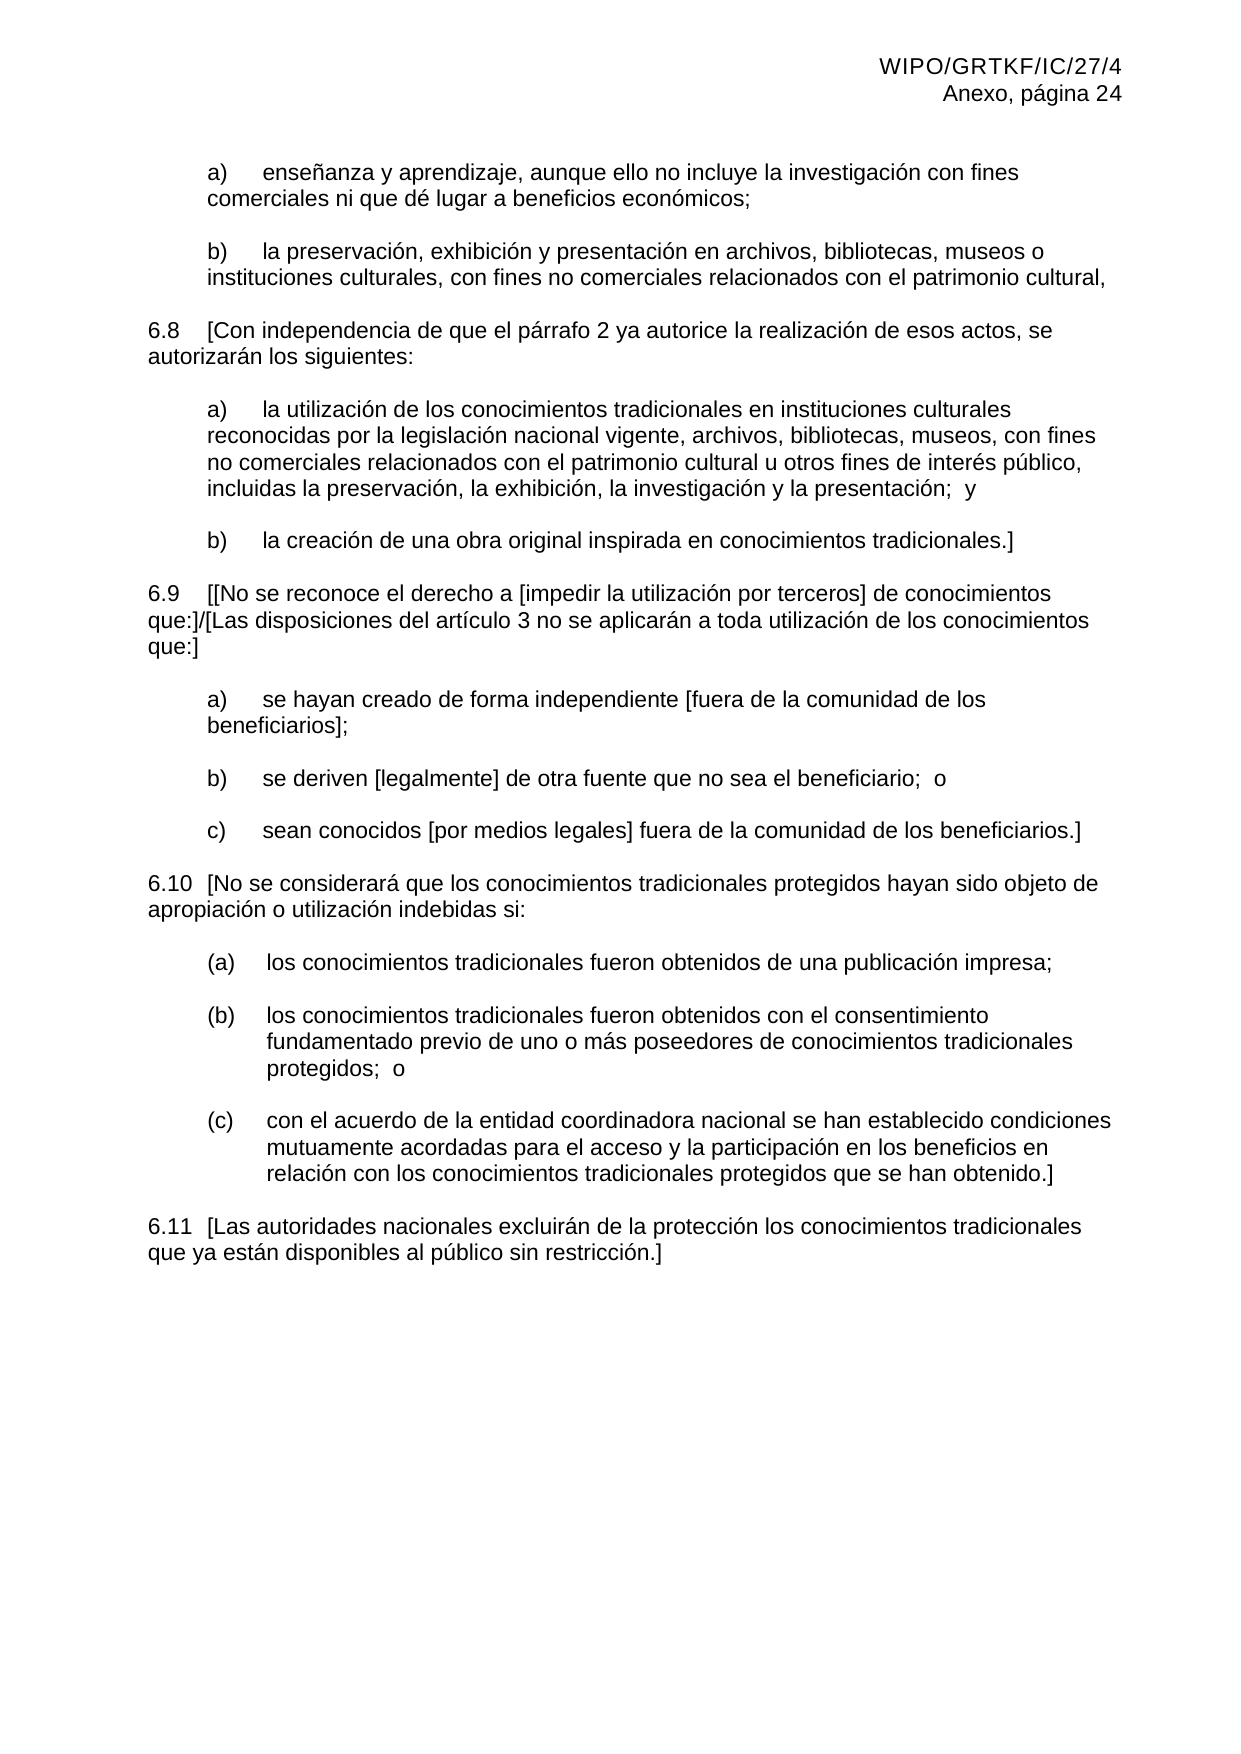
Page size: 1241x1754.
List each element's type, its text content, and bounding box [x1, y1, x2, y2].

list los conocimientos tradicionales fueron obtenidos de una publicación impresa; [207, 949, 1122, 976]
text b) la preservación, exhibición y presentación en archivos, bibliotecas, museos o instituciones culturales, con fines no comerciales relacionados con el patrimonio cultural, [207, 238, 1122, 290]
text 6.8 [Con independencia de que el párrafo 2 ya autorice la realización de esos actos, se autorizarán los siguientes: [148, 317, 1122, 369]
text 6.11 [Las autoridades nacionales excluirán de la protección los conocimientos tradicionales que ya están disponibles al público sin restricción.] [148, 1213, 1122, 1265]
list los conocimientos tradicionales fueron obtenidos con el consentimiento fundamentado previo de uno o más poseedores de conocimientos tradicionales protegidos; o [207, 1002, 1122, 1081]
text a) se hayan creado de forma independiente [fuera de la comunidad de los beneficiarios]; [207, 686, 1122, 738]
text a) enseñanza y aprendizaje, aunque ello no incluye la investigación con fines comerciales ni que dé lugar a beneficios económicos; [207, 158, 1122, 211]
text a) la utilización de los conocimientos tradicionales en instituciones culturales reconocidas por la legislación nacional vigente, archivos, bibliotecas, museos, con fines no comerciales relacionados con el patrimonio cultural u otros fines de interés público, incluidas la preservación, la exhibición, la investigación y la presentación; y [207, 396, 1122, 501]
text 6.9 [[No se reconoce el derecho a [impedir la utilización por terceros] de conocimientos que:]/[Las disposiciones del artículo 3 no se aplicarán a toda utilización de los conocimientos que:] [148, 580, 1122, 659]
text c) sean conocidos [por medios legales] fuera de la comunidad de los beneficiarios.] [207, 817, 1122, 844]
text b) la creación de una obra original inspirada en conocimientos tradicionales.] [207, 527, 1122, 554]
text 6.10 [No se considerará que los conocimientos tradicionales protegidos hayan sido objeto de apropiación o utilización indebidas si: [148, 870, 1122, 923]
text b) se deriven [legalmente] de otra fuente que no sea el beneficiario; o [207, 765, 1122, 791]
list con el acuerdo de la entidad coordinadora nacional se han establecido condiciones mutuamente acordadas para el acceso y la participación en los beneficios en relación con los conocimientos tradicionales protegidos que se han obtenido.] [207, 1107, 1122, 1186]
